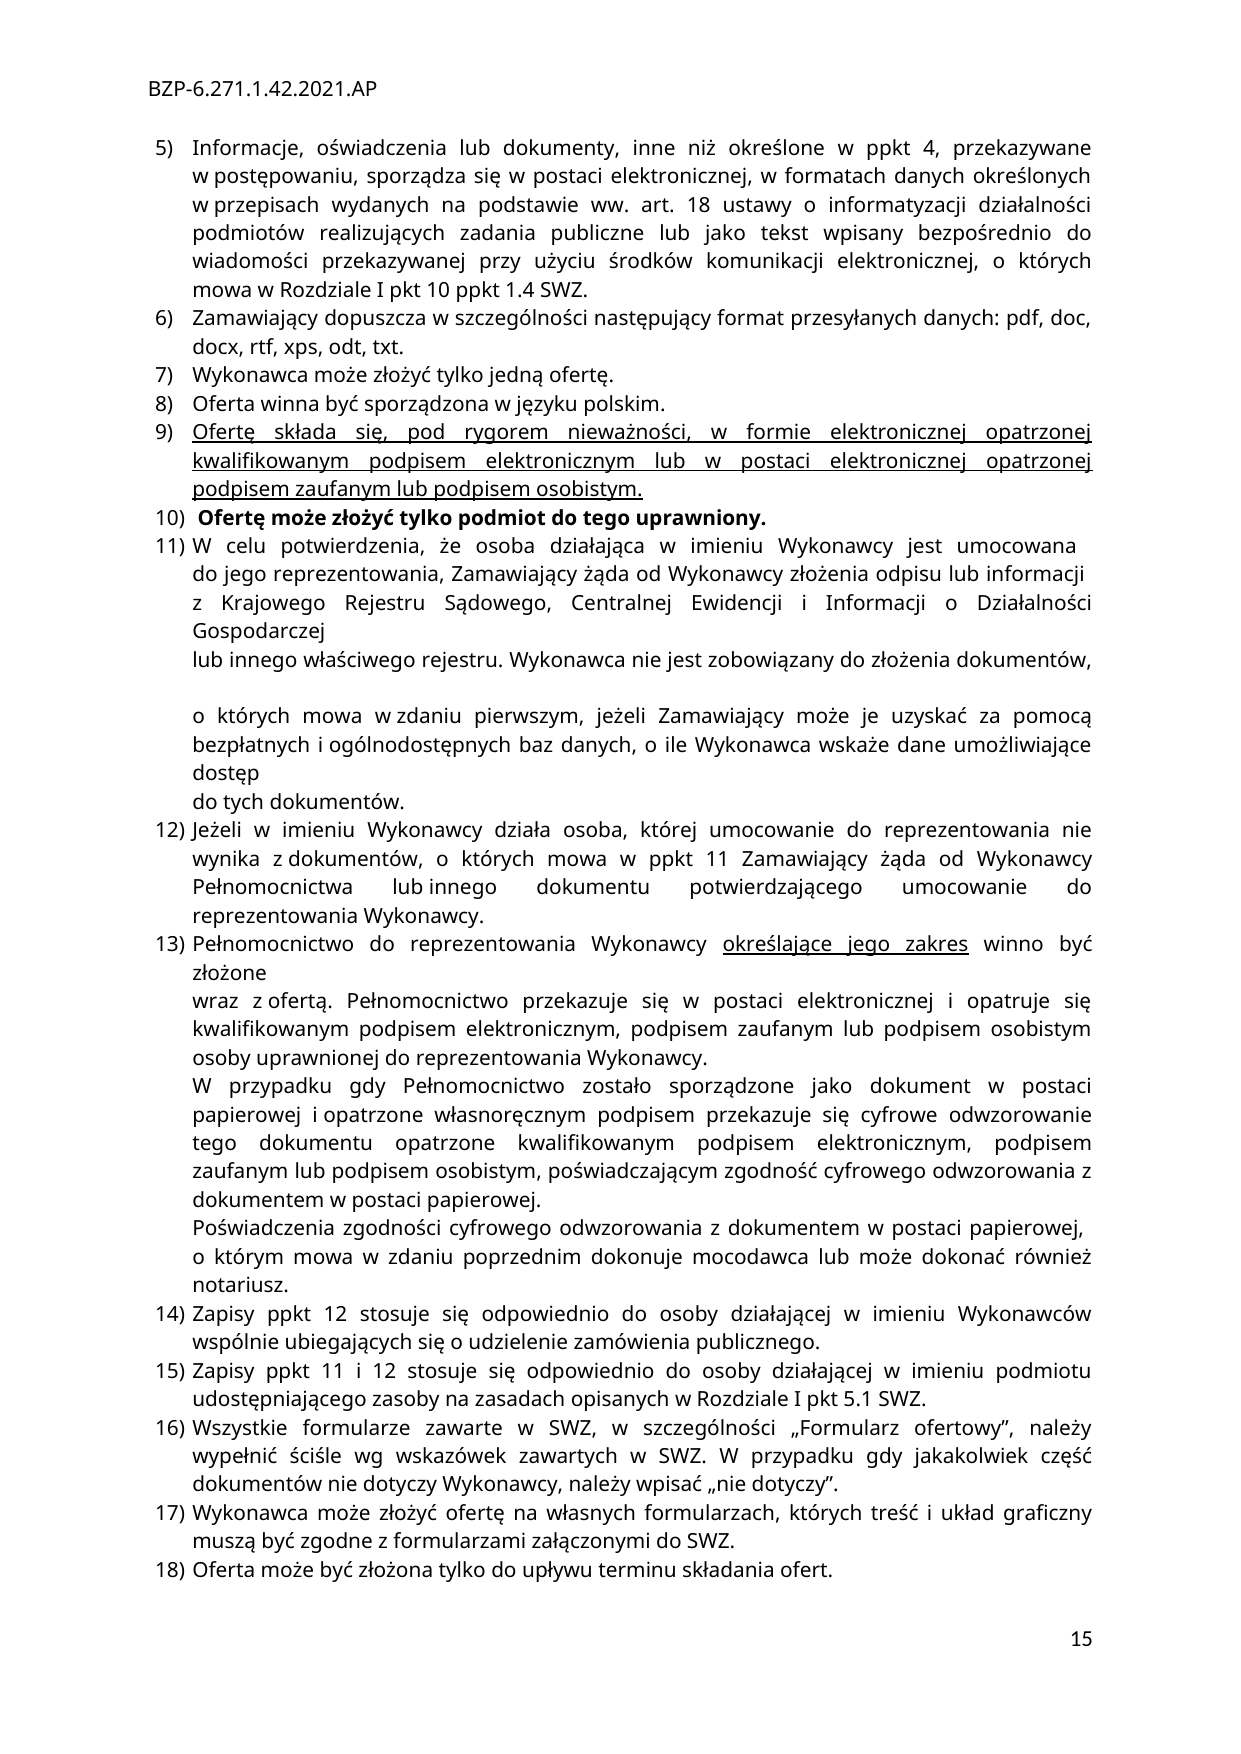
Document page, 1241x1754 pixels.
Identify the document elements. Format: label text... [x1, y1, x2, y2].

text 14) Zapisy ppkt 12 stosuje się odpowiednio do osoby działającej w imieniu Wykonawców wspólnie ubiegających się o udzielenie zamówienia publicznego. [155, 1299, 1093, 1356]
text 16) Wszystkie formularze zawarte w SWZ, w szczególności „Formularz ofertowy”, należy wypełnić ściśle wg wskazówek zawartych w SWZ. W przypadku gdy jakakolwiek część dokumentów nie dotyczy Wykonawcy, należy wpisać „nie dotyczy”. [155, 1413, 1093, 1498]
text 7) Wykonawca może złożyć tylko jedną ofertę. [155, 360, 1093, 389]
text 6) Zamawiający dopuszcza w szczególności następujący format przesyłanych danych: pdf, doc, docx, rtf, xps, odt, txt. [155, 303, 1093, 360]
text 11) W celu potwierdzenia, że osoba działająca w imieniu Wykonawcy jest umocowana do jego reprezentowania, Zamawiający żąda od Wykonawcy złożenia odpisu lub informacji z Krajowego Rejestru Sądowego, Centralnej Ewidencji i Informacji o Działalności Gospodarczej lub innego właściwego rejestru. Wykonawca nie jest zobowiązany do złożenia dokumentów, o których mowa w zdaniu pierwszym, jeżeli Zamawiający może je uzyskać za pomocą bezpłatnych i ogólnodostępnych baz danych, o ile Wykonawca wskaże dane umożliwiające dostęp do tych dokumentów. [155, 531, 1093, 815]
text 12) Jeżeli w imieniu Wykonawcy działa osoba, której umocowanie do reprezentowania nie wynika z dokumentów, o których mowa w ppkt 11 Zamawiający żąda od Wykonawcy Pełnomocnictwa lub innego dokumentu potwierdzającego umocowanie do reprezentowania Wykonawcy. [155, 815, 1093, 929]
text 8) Oferta winna być sporządzona w języku polskim. [155, 389, 1093, 417]
text Poświadczenia zgodności cyfrowego odwzorowania z dokumentem w postaci papierowej, o którym mowa w zdaniu poprzednim dokonuje mocodawca lub może dokonać również notariusz. [155, 1213, 1093, 1299]
text 13) Pełnomocnictwo do reprezentowania Wykonawcy określające jego zakres winno być złożone wraz z ofertą. Pełnomocnictwo przekazuje się w postaci elektronicznej i opatruje się kwalifikowanym podpisem elektronicznym, podpisem zaufanym lub podpisem osobistym osoby uprawnionej do reprezentowania Wykonawcy. [155, 929, 1093, 1071]
text 9) Ofertę składa się, pod rygorem nieważności, w formie elektronicznej opatrzonej kwalifikowanym podpisem elektronicznym lub w postaci elektronicznej opatrzonej podpisem zaufanym lub podpisem osobistym. [155, 417, 1093, 503]
text 18) Oferta może być złożona tylko do upływu terminu składania ofert. [155, 1555, 1093, 1583]
text W przypadku gdy Pełnomocnictwo zostało sporządzone jako dokument w postaci papierowej i opatrzone własnoręcznym podpisem przekazuje się cyfrowe odwzorowanie tego dokumentu opatrzone kwalifikowanym podpisem elektronicznym, podpisem zaufanym lub podpisem osobistym, poświadczającym zgodność cyfrowego odwzorowania z dokumentem w postaci papierowej. [155, 1071, 1093, 1213]
text 17) Wykonawca może złożyć ofertę na własnych formularzach, których treść i układ graficzny muszą być zgodne z formularzami załączonymi do SWZ. [155, 1498, 1093, 1555]
text 10) Ofertę może złożyć tylko podmiot do tego uprawniony. [155, 503, 1093, 531]
text 15) Zapisy ppkt 11 i 12 stosuje się odpowiednio do osoby działającej w imieniu podmiotu udostępniającego zasoby na zasadach opisanych w Rozdziale I pkt 5.1 SWZ. [155, 1356, 1093, 1413]
text 5) Informacje, oświadczenia lub dokumenty, inne niż określone w ppkt 4, przekazywane w postępowaniu, sporządza się w postaci elektronicznej, w formatach danych określonych w przepisach wydanych na podstawie ww. art. 18 ustawy o informatyzacji działalności podmiotów realizujących zadania publiczne lub jako tekst wpisany bezpośrednio do wiadomości przekazywanej przy użyciu środków komunikacji elektronicznej, o których mowa w Rozdziale I pkt 10 ppkt 1.4 SWZ. [155, 133, 1093, 303]
